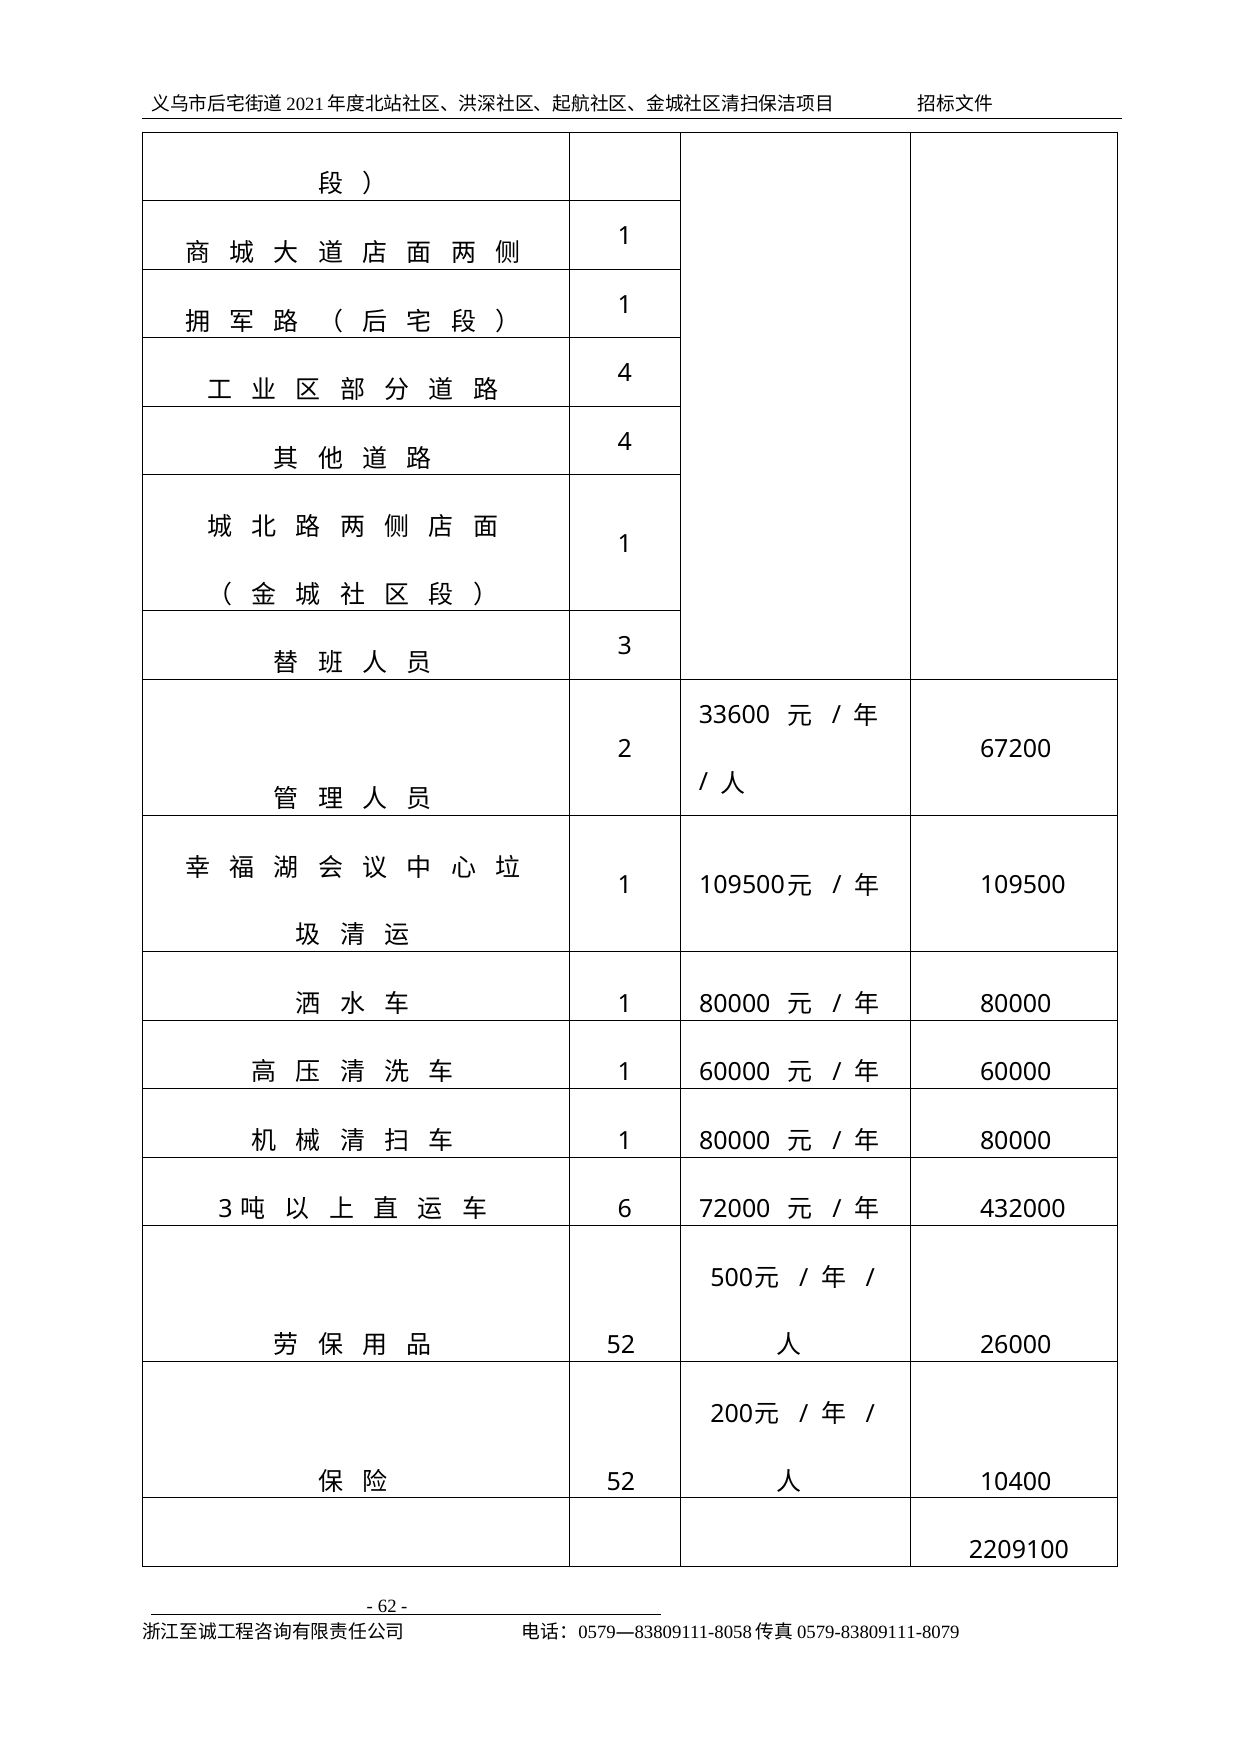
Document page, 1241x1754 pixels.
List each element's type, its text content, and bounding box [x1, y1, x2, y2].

table_cell 72000元/年 [681, 1158, 910, 1225]
table_cell 替班人员 [143, 611, 569, 679]
table_cell 高压清洗车 [143, 1021, 569, 1088]
table_cell 保险 [143, 1362, 569, 1497]
table_cell 2209100 [911, 1498, 1117, 1566]
table_cell 1 [570, 952, 680, 1019]
table_cell 2 [570, 680, 680, 815]
table_cell 3 [570, 611, 680, 679]
table_cell 4 [570, 338, 680, 406]
table_cell 80000 [911, 952, 1117, 1019]
table_cell 1 [570, 816, 680, 951]
table_cell 1 [570, 270, 680, 337]
table_cell 26000 [911, 1226, 1117, 1361]
table_cell 1 [570, 201, 680, 269]
table_cell 80000元/年 [681, 1089, 910, 1157]
table_cell 洒水车 [143, 952, 569, 1019]
table_cell [681, 1498, 910, 1566]
table_cell 52 [570, 1226, 680, 1361]
table_cell 管理人员 [143, 680, 569, 815]
table_cell 109500元/年 [681, 816, 910, 951]
table_cell 商城大道店面两侧 [143, 201, 569, 269]
table_cell 80000 [911, 1089, 1117, 1157]
table_cell 柳青路（金城社区段） [143, 133, 569, 200]
table_cell 10400 [911, 1362, 1117, 1497]
table_cell 60000元/年 [681, 1021, 910, 1088]
table_cell 城北路两侧店面（金城社区段） [143, 475, 569, 610]
table_cell 1 [570, 1089, 680, 1157]
table_cell 500元/年/人 [681, 1226, 910, 1361]
table_cell 1 [570, 133, 680, 200]
table_cell [570, 1498, 680, 1566]
table_cell 432000 [911, 1158, 1117, 1225]
table_cell 109500 [911, 816, 1117, 951]
table_cell 52 [570, 1362, 680, 1497]
table_cell 80000元/年 [681, 952, 910, 1019]
table_cell 67200 [911, 680, 1117, 815]
table_cell 拥军路（后宅段） [143, 270, 569, 337]
table_cell 其他道路 [143, 407, 569, 474]
table_cell 劳保用品 [143, 1226, 569, 1361]
table_cell [143, 1498, 569, 1566]
table_cell 200元/年/人 [681, 1362, 910, 1497]
table_cell 1 [570, 475, 680, 610]
table_cell 工业区部分道路 [143, 338, 569, 406]
table_cell 60000 [911, 1021, 1117, 1088]
table_cell 3吨以上直运车 [143, 1158, 569, 1225]
table_cell 幸福湖会议中心垃圾清运 [143, 816, 569, 951]
table_cell 1 [570, 1021, 680, 1088]
table_cell 4 [570, 407, 680, 474]
table_cell 机械清扫车 [143, 1089, 569, 1157]
table_cell 6 [570, 1158, 680, 1225]
table_cell 33600元/年/人 [681, 680, 910, 815]
